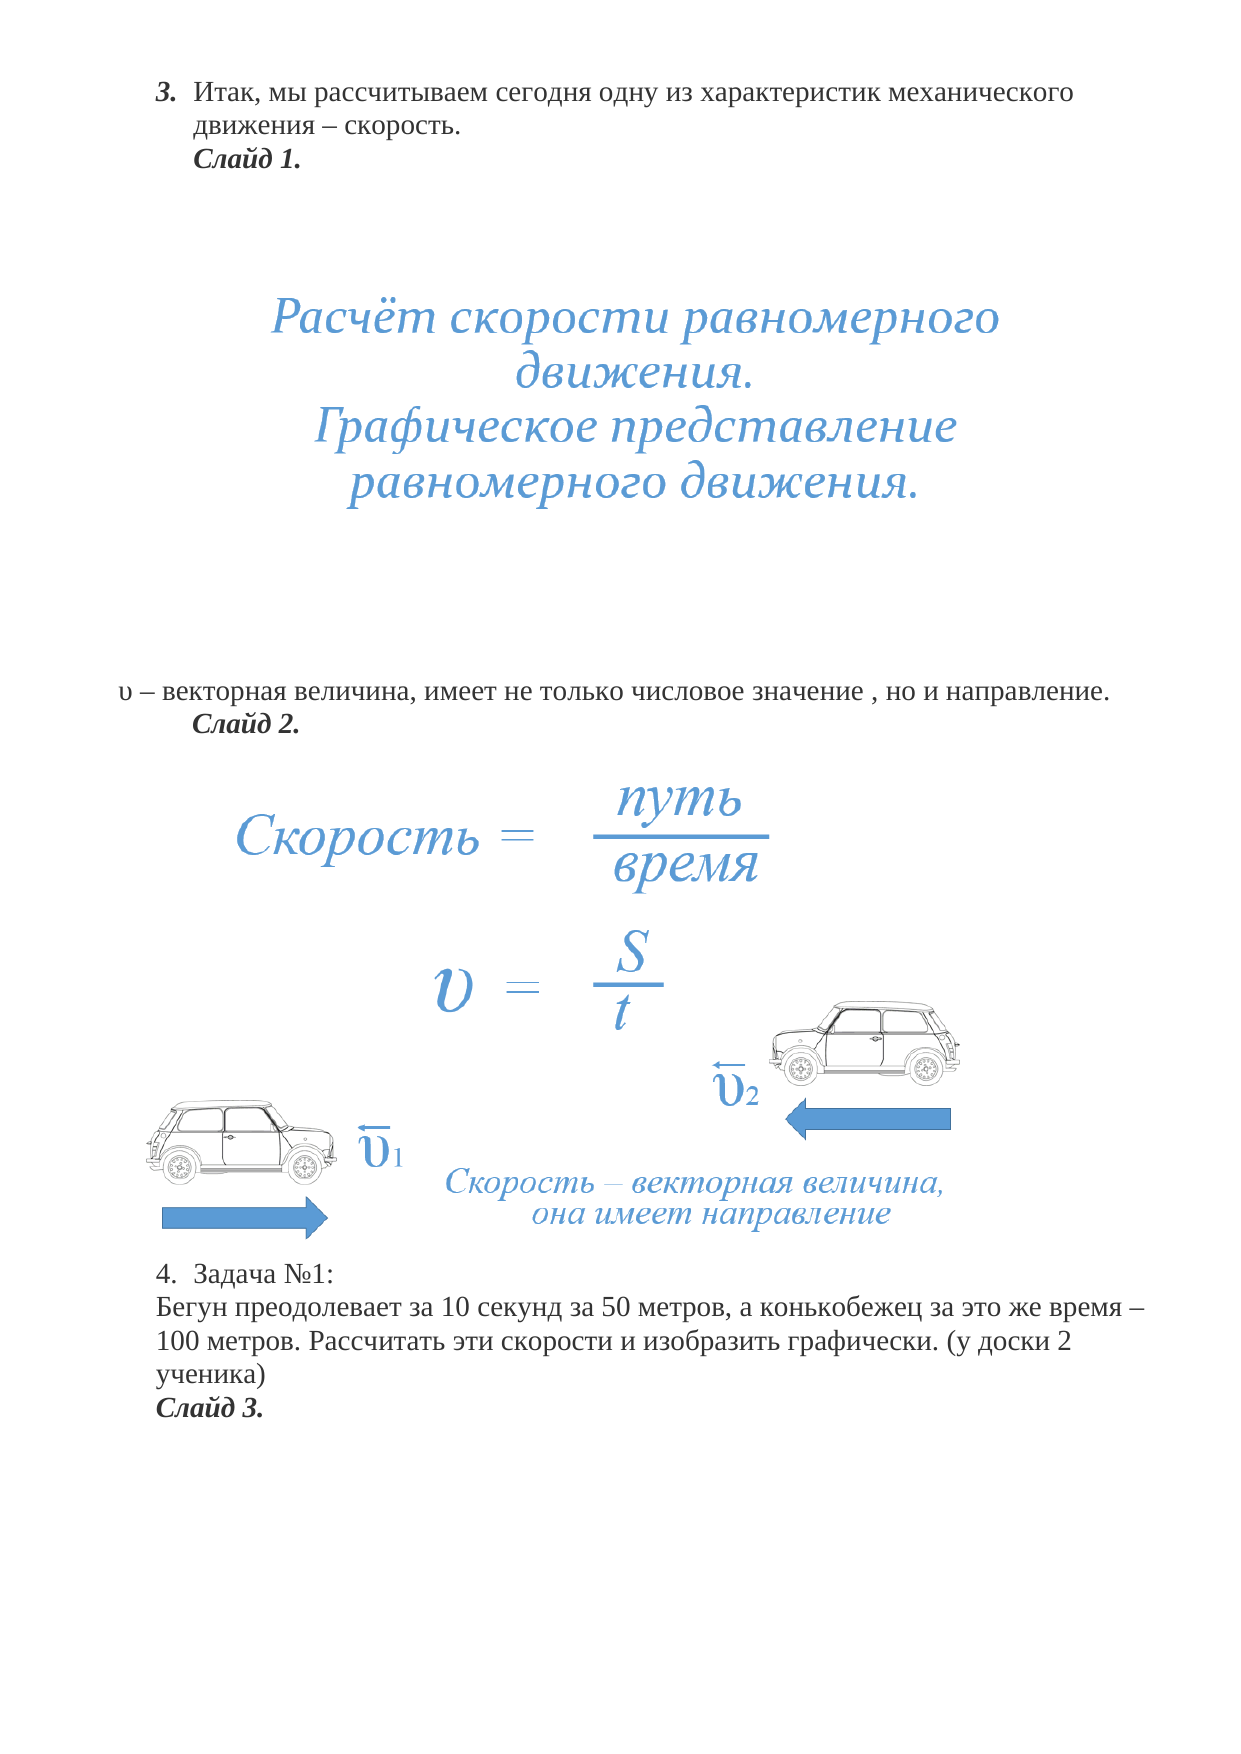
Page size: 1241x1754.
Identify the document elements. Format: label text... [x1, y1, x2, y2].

list Итак, мы рассчитываем сегодня одну из характеристик механического движения – скорость. Слайд 1. [156, 74, 1152, 174]
text Слайд 2. [118, 706, 1152, 740]
list Задача №1: [156, 1256, 1152, 1289]
picture [193, 174, 1082, 673]
picture [118, 739, 1057, 1256]
text Слайд 3. [118, 1390, 1152, 1423]
text Бегун преодолевает за 10 секунд за 50 метров, а конькобежец за это же время – 100 метров. Рассчитать эти скорости и изобразить графически. (у доски 2 ученика) [156, 1289, 1152, 1390]
text υ – векторная величина, имеет не только числовое значение , но и направление. [118, 673, 1152, 706]
